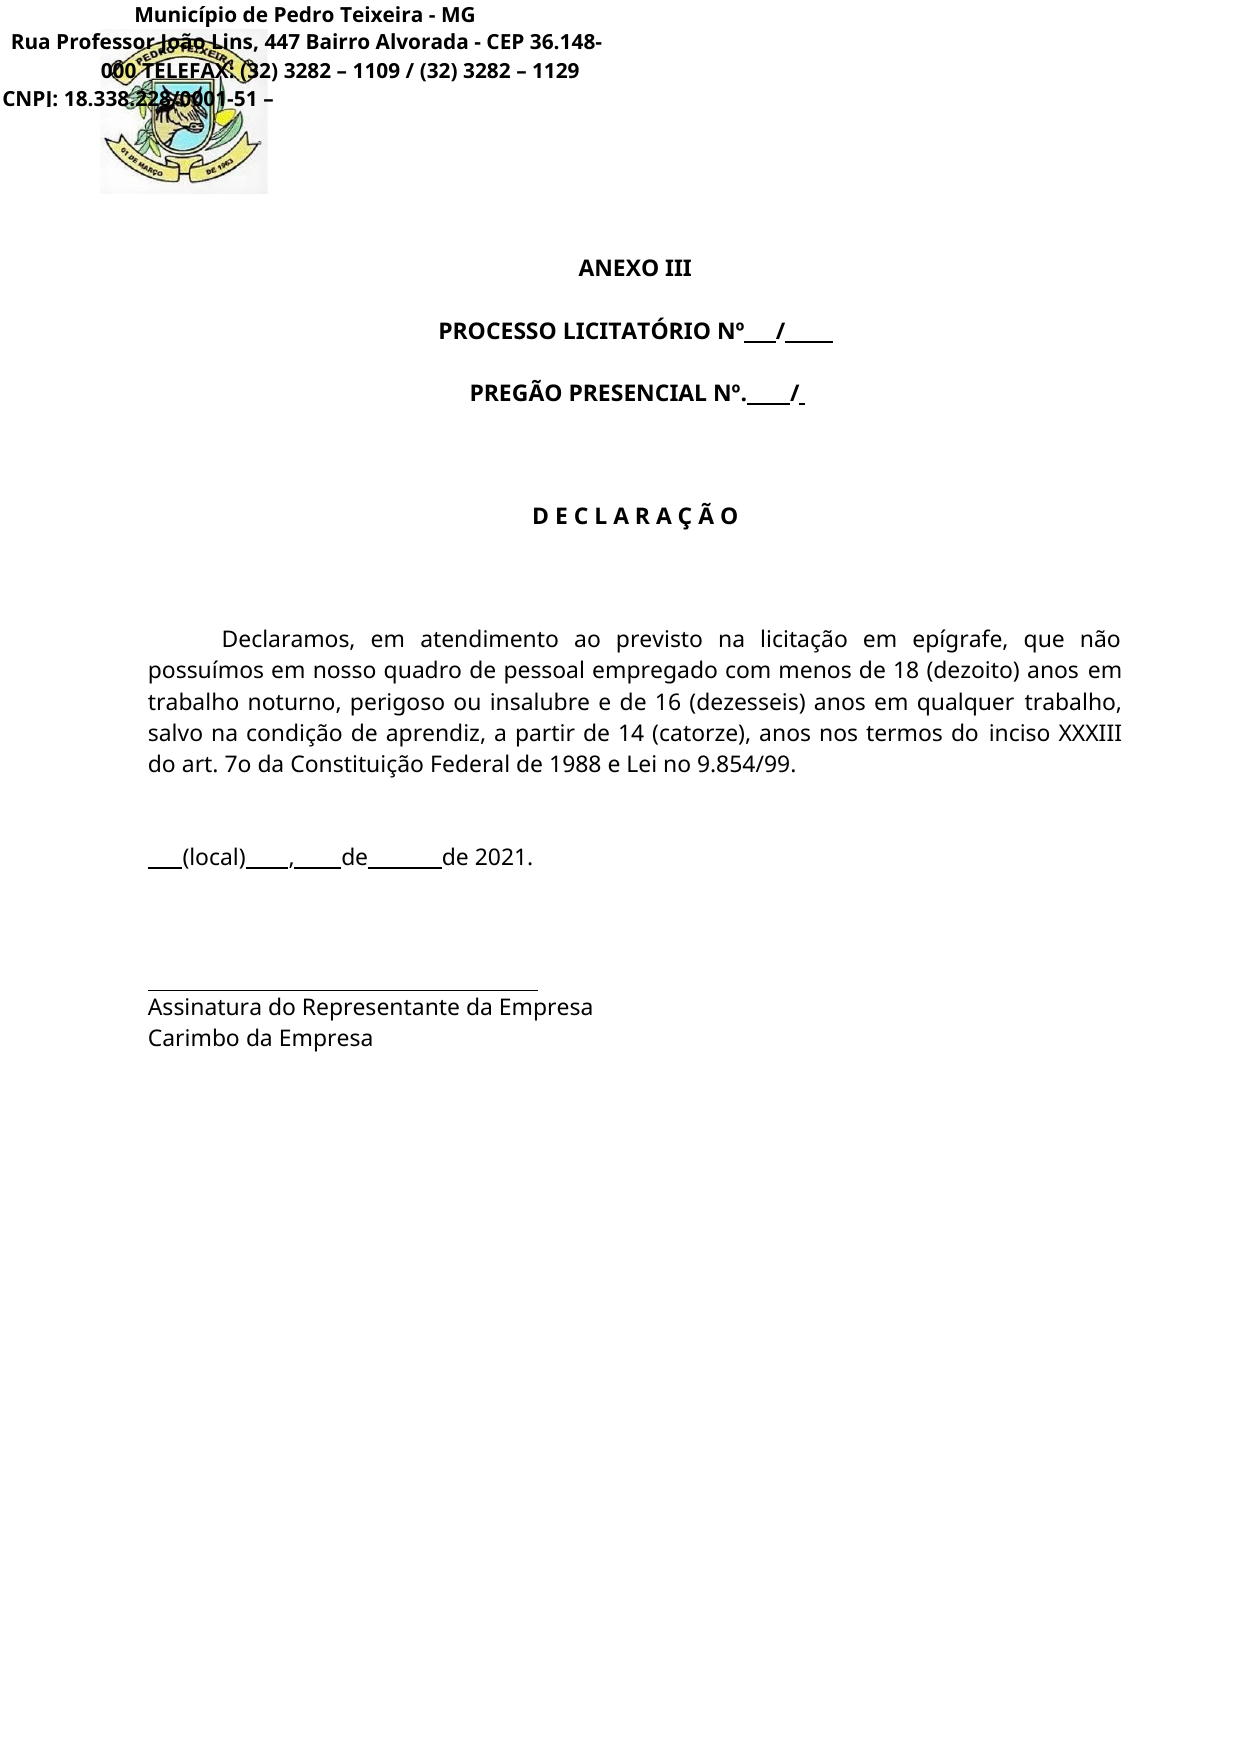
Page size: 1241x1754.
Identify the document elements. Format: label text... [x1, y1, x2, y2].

subtitle ANEXO III [418, 252, 852, 283]
text (local) , de de 2021. [148, 841, 1134, 872]
text Declaramos, em atendimento ao previsto na licitação em epígrafe, que não possuímos em nosso quadro de pessoal empregado com menos de 18 (dezoito) anos em trabalho noturno, perigoso ou insalubre e de 16 (dezesseis) anos em qualquer trabalho, salvo na condição de aprendiz, a partir de 14 (catorze), anos nos termos do inciso XXXIII do art. 7o da Constituição Federal de 1988 e Lei no 9.854/99. [148, 623, 1122, 779]
text PROCESSO LICITATÓRIO Nº / PREGÃO PRESENCIAL Nº. / [438, 314, 838, 408]
subtitle D E C L A R A Ç Ã O [417, 500, 852, 531]
picture [100, 29, 268, 194]
text Assinatura do Representante da Empresa Carimbo da Empresa [148, 989, 610, 1053]
